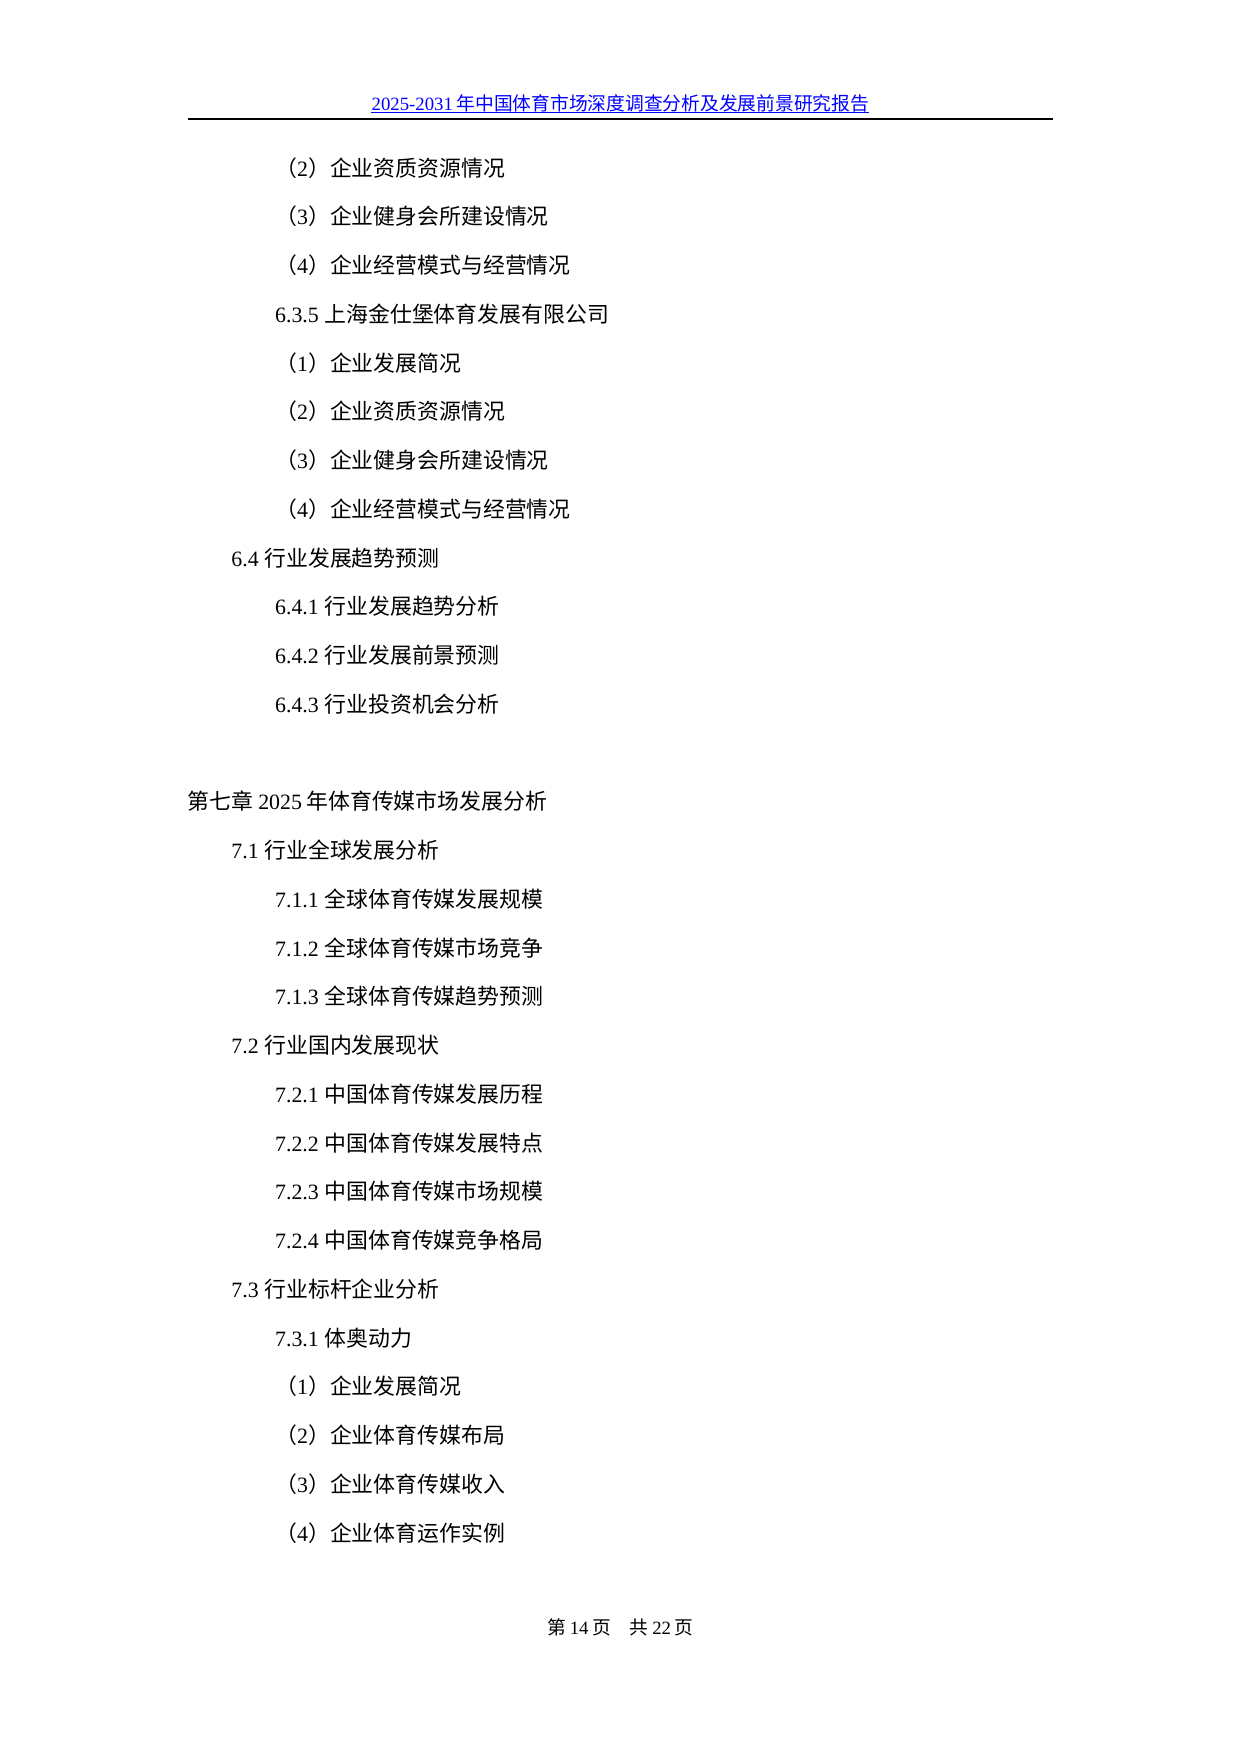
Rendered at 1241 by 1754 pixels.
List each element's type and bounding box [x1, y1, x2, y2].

text [187, 150, 1053, 1548]
